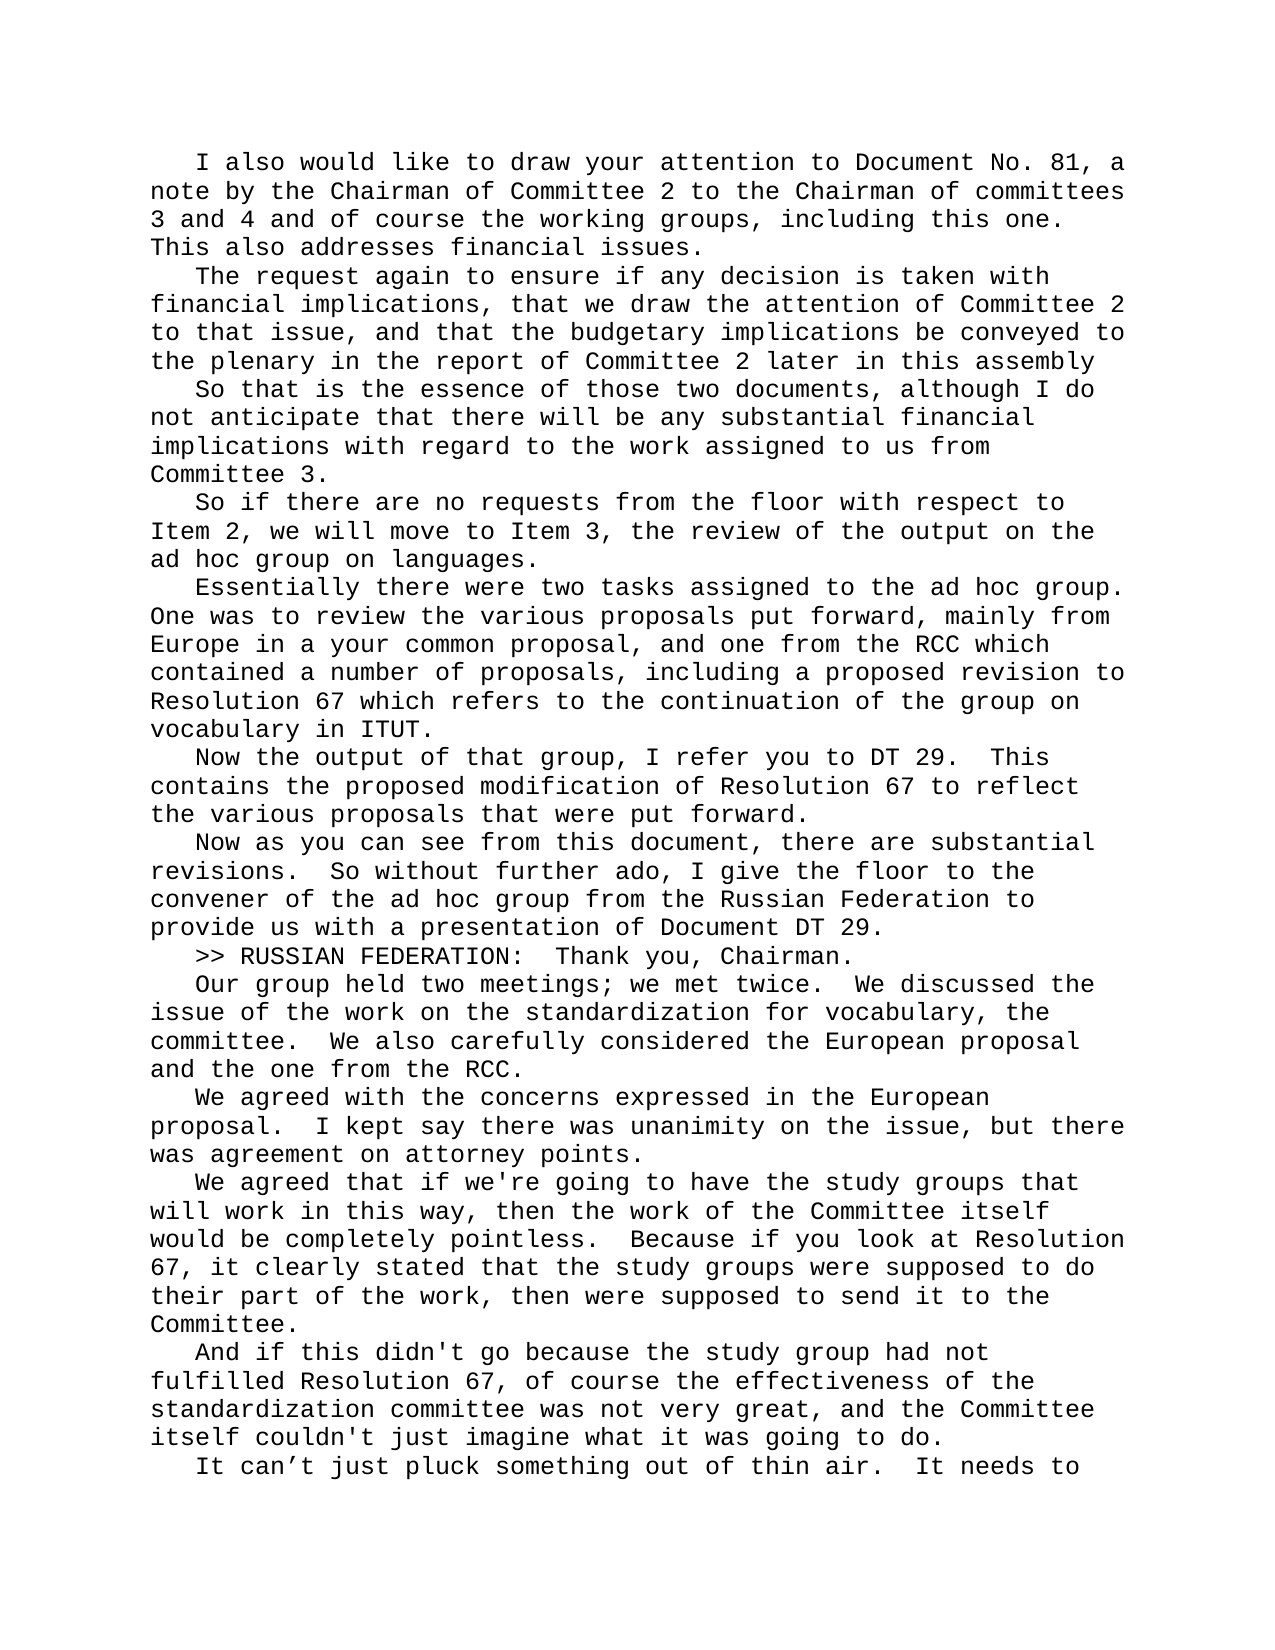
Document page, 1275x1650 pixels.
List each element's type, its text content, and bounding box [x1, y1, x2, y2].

text So that is the essence of those two documents, although I do not anticipate that there will be any substantial financial implications with regard to the work assigned to us from Committee 3. [150, 377, 1125, 490]
text Our group held two meetings; we met twice. We discussed the issue of the work on the standardization for vocabulary, the committee. We also carefully considered the European proposal and the one from the RCC. [150, 972, 1125, 1085]
text So if there are no requests from the floor with respect to Item 2, we will move to Item 3, the review of the output on the ad hoc group on languages. [150, 490, 1125, 575]
text And if this didn't go because the study group had not fulfilled Resolution 67, of course the effectiveness of the standardization committee was not very great, and the Committee itself couldn't just imagine what it was going to do. [150, 1340, 1125, 1453]
text We agreed with the concerns expressed in the European proposal. I kept say there was unanimity on the issue, but there was agreement on attorney points. [150, 1085, 1125, 1170]
text >> RUSSIAN FEDERATION: Thank you, Chairman. [150, 943, 1125, 972]
text Essentially there were two tasks assigned to the ad hoc group. One was to review the various proposals put forward, mainly from Europe in a your common proposal, and one from the RCC which contained a number of proposals, including a proposed revision to Resolution 67 which refers to the continuation of the group on vocabulary in ITUT. [150, 575, 1125, 745]
text Now the output of that group, I refer you to DT 29. This contains the proposed modification of Resolution 67 to reflect the various proposals that were put forward. [150, 745, 1125, 830]
text We agreed that if we're going to have the study groups that will work in this way, then the work of the Committee itself would be completely pointless. Because if you look at Resolution 67, it clearly stated that the study groups were supposed to do their part of the work, then were supposed to send it to the Committee. [150, 1170, 1125, 1340]
text I also would like to draw your attention to Document No. 81, a note by the Chairman of Committee 2 to the Chairman of committees 3 and 4 and of course the working groups, including this one. This also addresses financial issues. [150, 150, 1125, 263]
text The request again to ensure if any decision is taken with financial implications, that we draw the attention of Committee 2 to that issue, and that the budgetary implications be conveyed to the plenary in the report of Committee 2 later in this assembly [150, 263, 1125, 377]
text Now as you can see from this document, there are substantial revisions. So without further ado, I give the floor to the convener of the ad hoc group from the Russian Federation to provide us with a presentation of Document DT 29. [150, 830, 1125, 943]
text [150, 1453, 1125, 1482]
